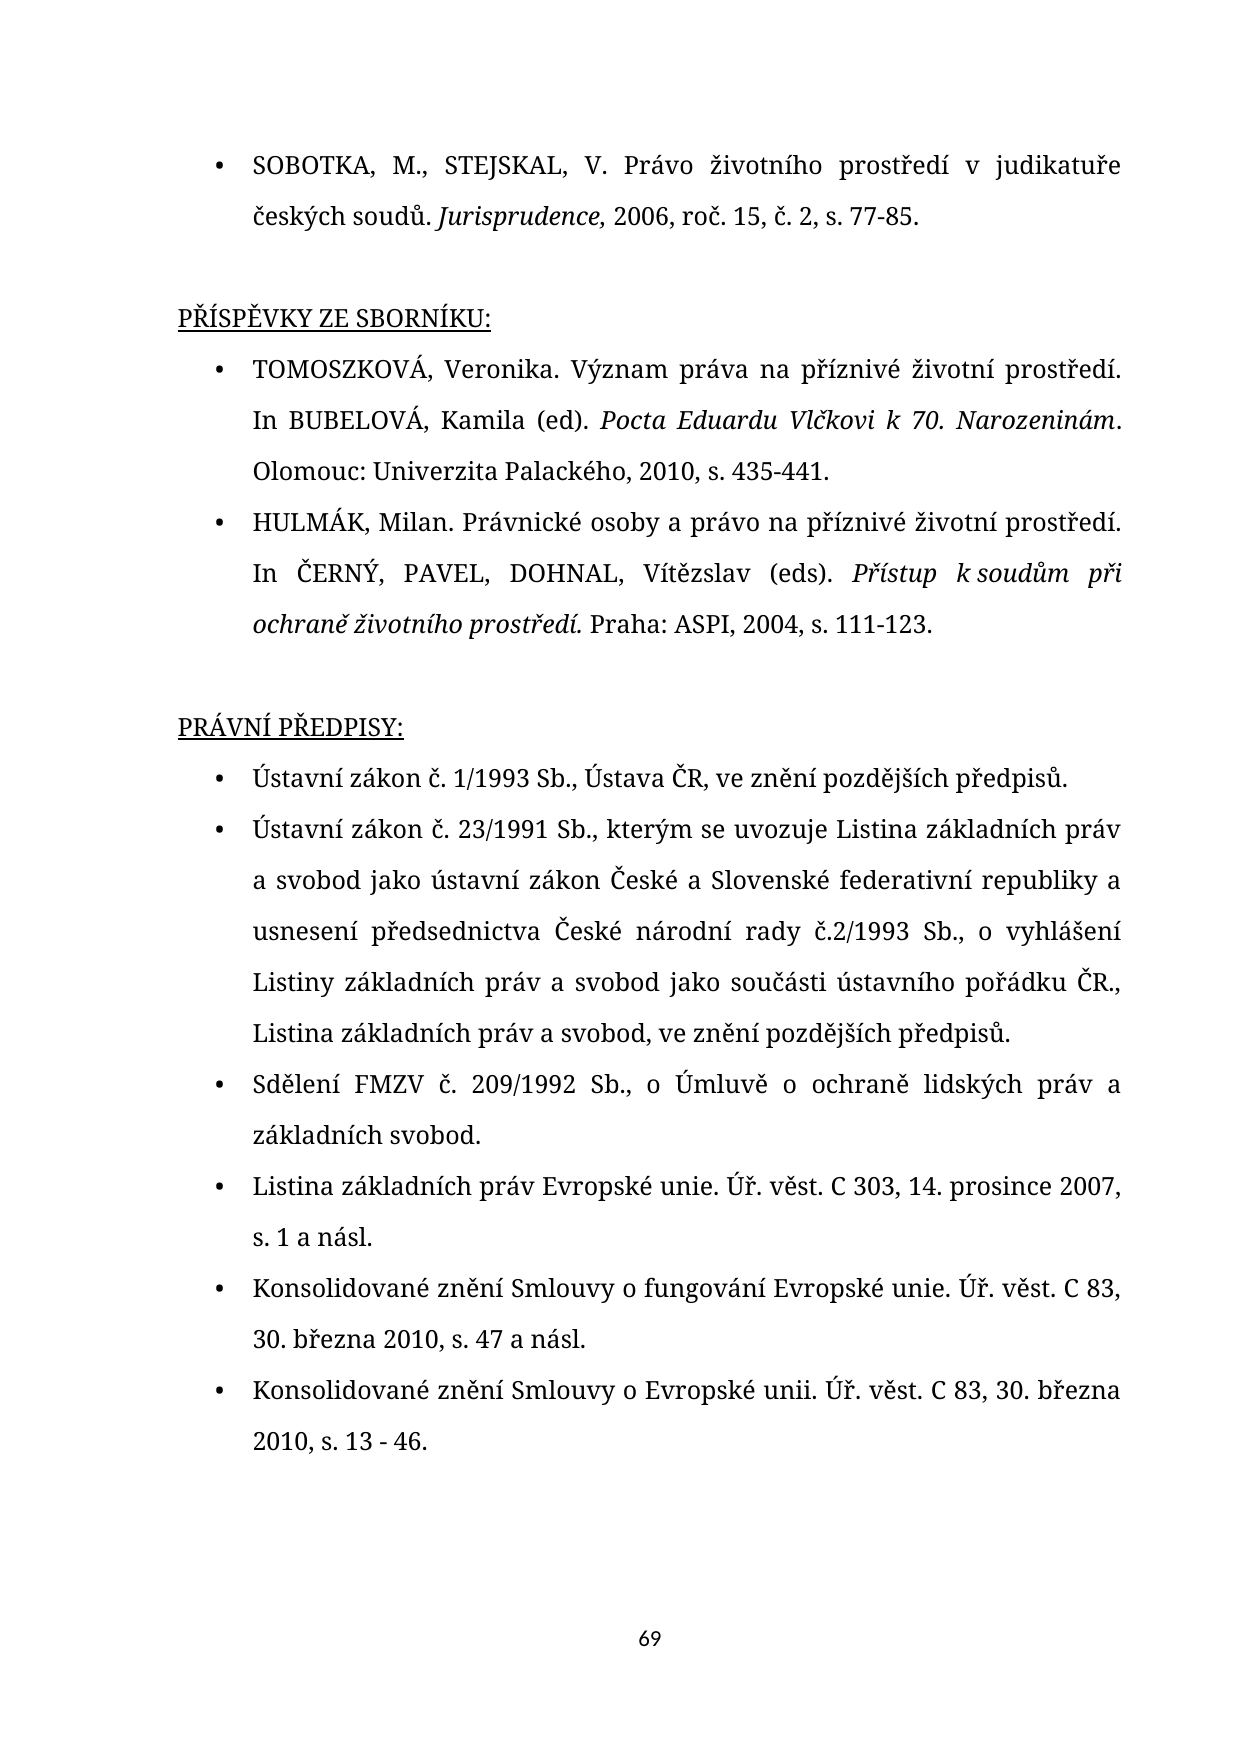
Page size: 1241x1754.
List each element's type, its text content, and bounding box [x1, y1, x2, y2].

list Sdělení FMZV č. 209/1992 Sb., o Úmluvě o ochraně lidských práv a základních svobod. [215, 1066, 1122, 1152]
list Listina základních práv Evropské unie. Úř. věst. C 303, 14. prosince 2007, s. 1 a násl. [215, 1168, 1122, 1254]
list Ústavní zákon č. 23/1991 Sb., kterým se uvozuje Listina základních práv a svobod jako ústavní zákon České a Slovenské federativní republiky a usnesení předsednictva České národní rady č.2/1993 Sb., o vyhlášení Listiny základních práv a svobod jako součásti ústavního pořádku ČR., Listina základních práv a svobod, ve znění pozdějších předpisů. [215, 811, 1122, 1049]
list Konsolidované znění Smlouvy o fungování Evropské unie. Úř. věst. C 83, 30. března 2010, s. 47 a násl. [215, 1271, 1122, 1356]
text PRÁVNÍ PŘEDPISY: [177, 709, 1122, 743]
list HULMÁK, Milan. Právnické osoby a právo na příznivé životní prostředí. In ČERNÝ, PAVEL, DOHNAL, Vítězslav (eds). Přístup k soudům při ochraně životního prostředí. Praha: ASPI, 2004, s. 111-123. [215, 505, 1122, 641]
text PŘÍSPĚVKY ZE SBORNÍKU: [177, 301, 1122, 335]
list Konsolidované znění Smlouvy o Evropské unii. Úř. věst. C 83, 30. března 2010, s. 13 - 46. [215, 1373, 1122, 1458]
list SOBOTKA, M., STEJSKAL, V. Právo životního prostředí v judikatuře českých soudů. Jurisprudence, 2006, roč. 15, č. 2, s. 77-85. [215, 148, 1122, 233]
list Ústavní zákon č. 1/1993 Sb., Ústava ČR, ve znění pozdějších předpisů. [215, 760, 1122, 794]
list TOMOSZKOVÁ, Veronika. Význam práva na příznivé životní prostředí. In BUBELOVÁ, Kamila (ed). Pocta Eduardu Vlčkovi k 70. Narozeninám. Olomouc: Univerzita Palackého, 2010, s. 435-441. [215, 352, 1122, 488]
